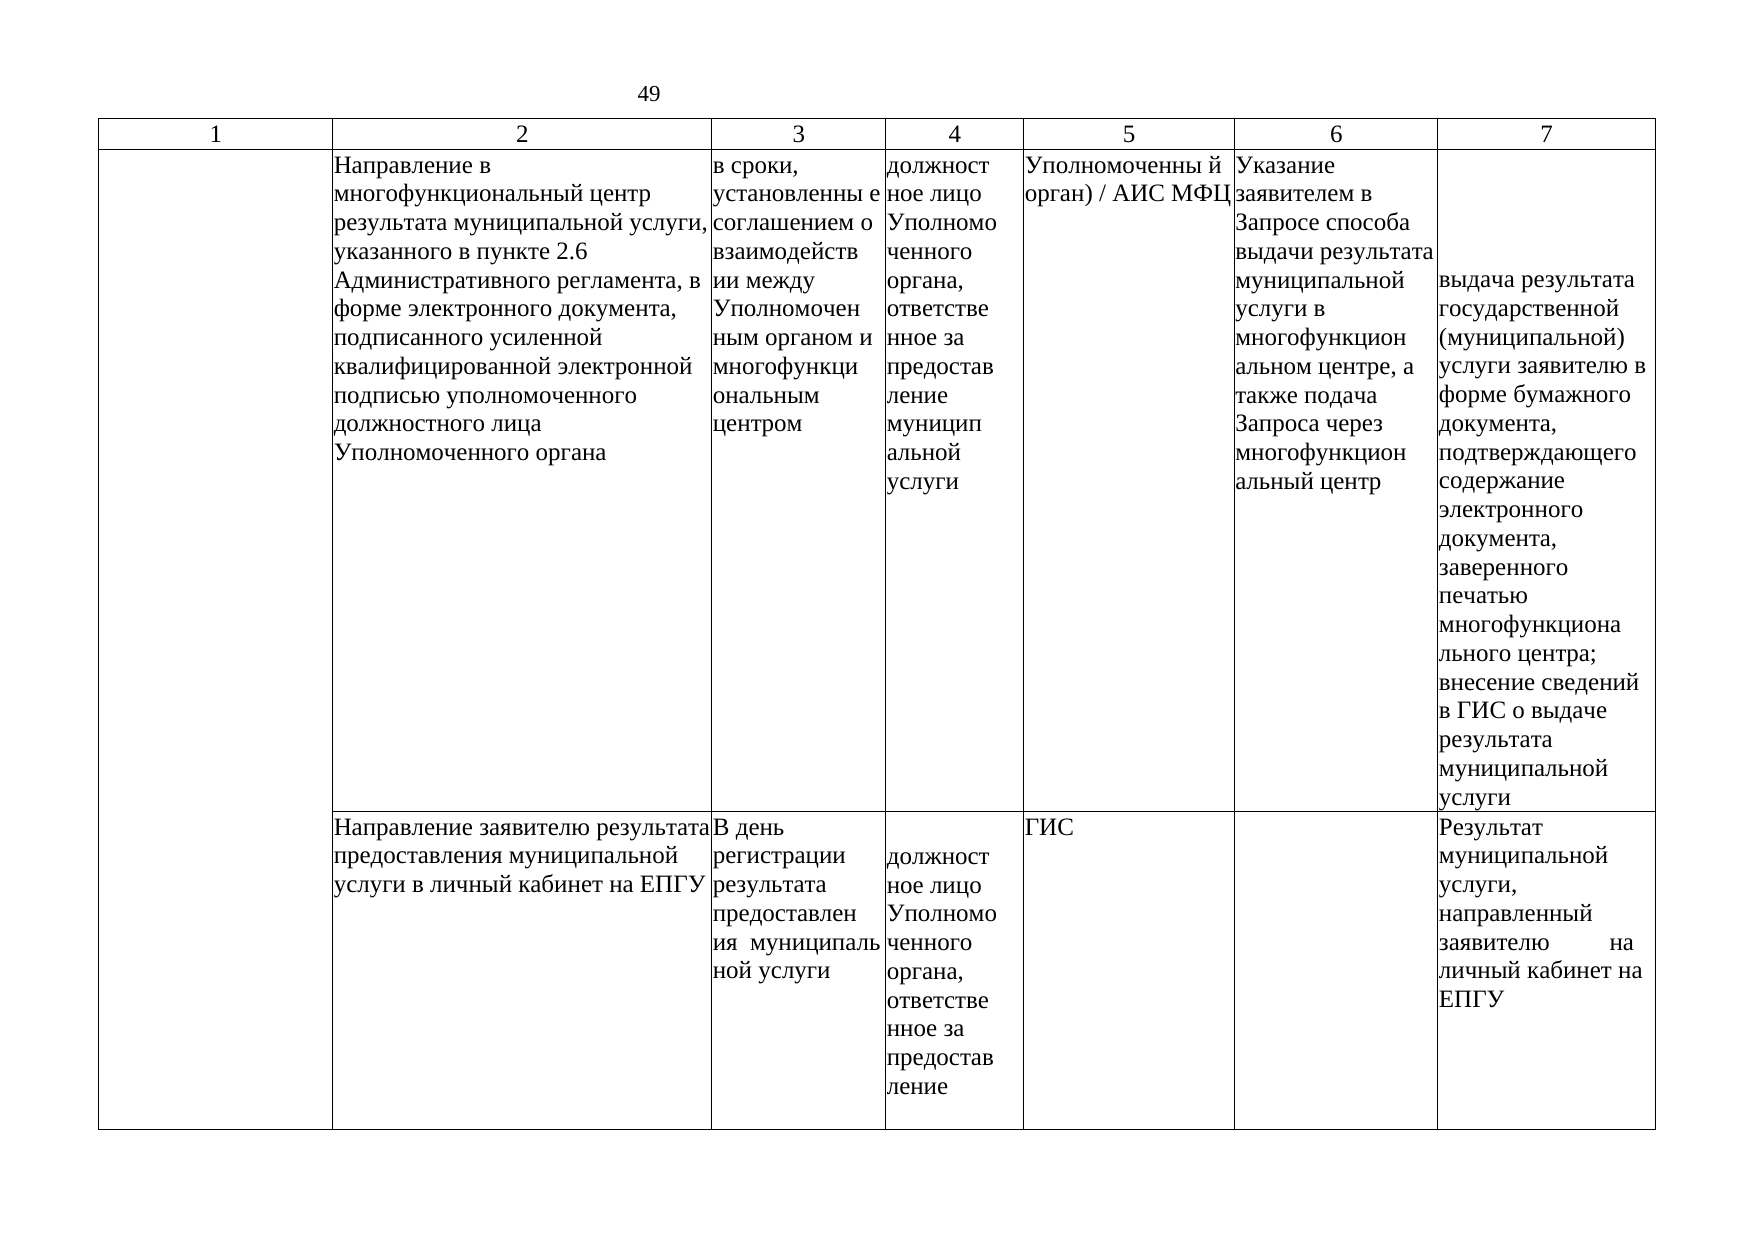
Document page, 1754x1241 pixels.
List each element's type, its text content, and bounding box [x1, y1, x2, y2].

table_cell [99, 150, 332, 1129]
table_header 5 [1024, 119, 1234, 149]
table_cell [886, 150, 1023, 811]
table_cell должност ное лицо Уполномо ченного органа, ответстве нное за предостав ление [886, 812, 1023, 1129]
table_cell Направление заявителю результата предоставления муниципальной услуги в личный кабинет на ЕПГУ [333, 812, 711, 1129]
table_cell [1235, 812, 1437, 1129]
table_header 3 [712, 119, 885, 149]
table_cell Направление в многофункциональный центр результата муниципальной услуги, указанного в пункте 2.6 Административного регламента, в форме электронного документа, подписанного усиленной квалифицированной электронной подписью уполномоченного должностного лица Уполномоченного органа [333, 150, 711, 811]
table_cell Результат муниципальной услуги, направленный заявителю на личный кабинет на ЕПГУ [1438, 812, 1655, 1129]
table_header 4 [886, 119, 1023, 149]
table_header 7 [1438, 119, 1655, 149]
table_cell выдача результата государственной (муниципальной) услуги заявителю в форме бумажного документа, подтверждающего содержание электронного документа, заверенного печатью многофункциона льного центра; внесение сведений в ГИС о выдаче результата муниципальной услуги [1438, 150, 1655, 811]
table_header 6 [1235, 119, 1437, 149]
table_cell ГИС [1024, 812, 1234, 1129]
table_cell Указание заявителем в Запросе способа выдачи результата муниципальной услуги в многофункцион альном центре, а также подача Запроса через многофункцион альный центр [1235, 150, 1437, 811]
table_header 2 [333, 119, 711, 149]
table_cell в сроки, установленны е соглашением о взаимодейств ии между Уполномочен ным органом и многофункци ональным центром [712, 150, 885, 811]
table_cell Уполномоченны й орган) / АИС МФЦ [1024, 150, 1234, 811]
table_cell В день регистрации результата предоставлен ия муниципаль ной услуги [712, 812, 885, 1129]
table_header 1 [99, 119, 332, 149]
